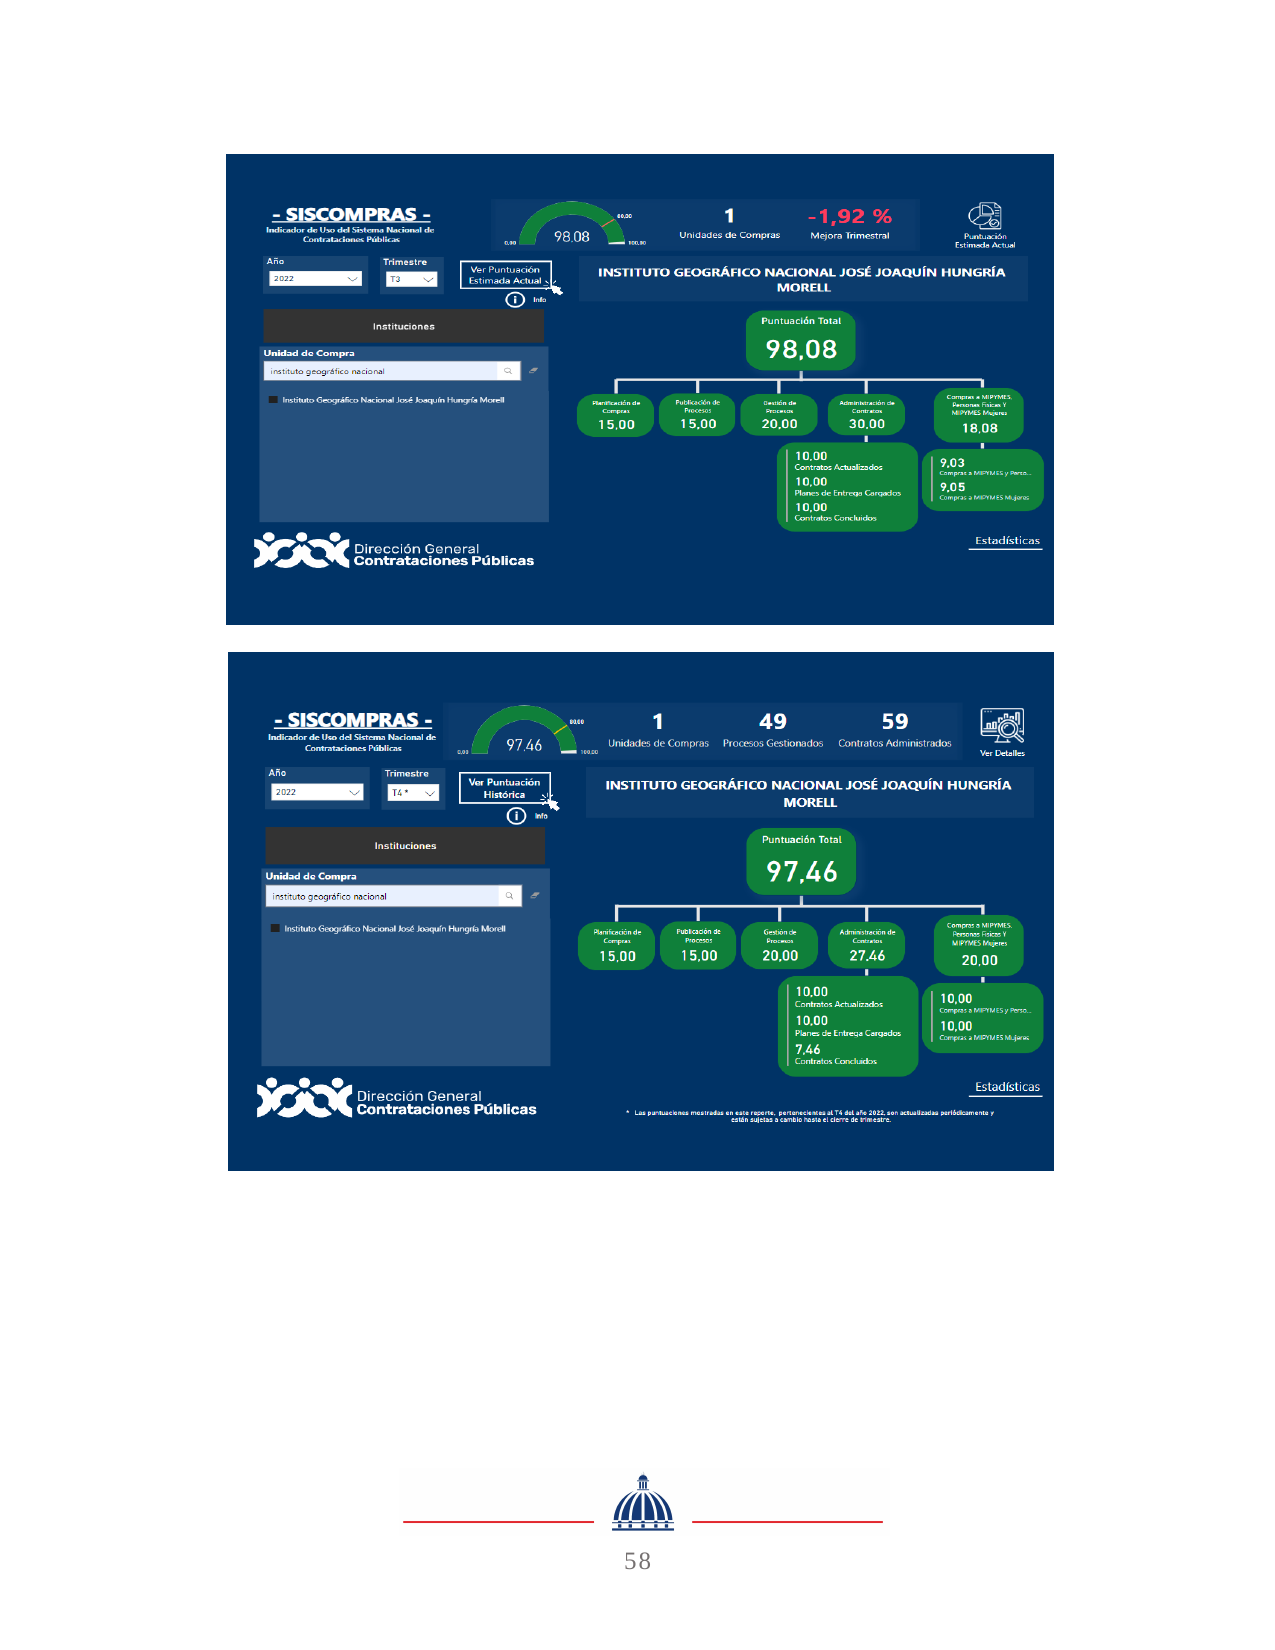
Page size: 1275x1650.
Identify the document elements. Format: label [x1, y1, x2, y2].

picture [225, 150, 1054, 625]
picture [399, 1468, 891, 1536]
picture [225, 648, 1054, 1171]
